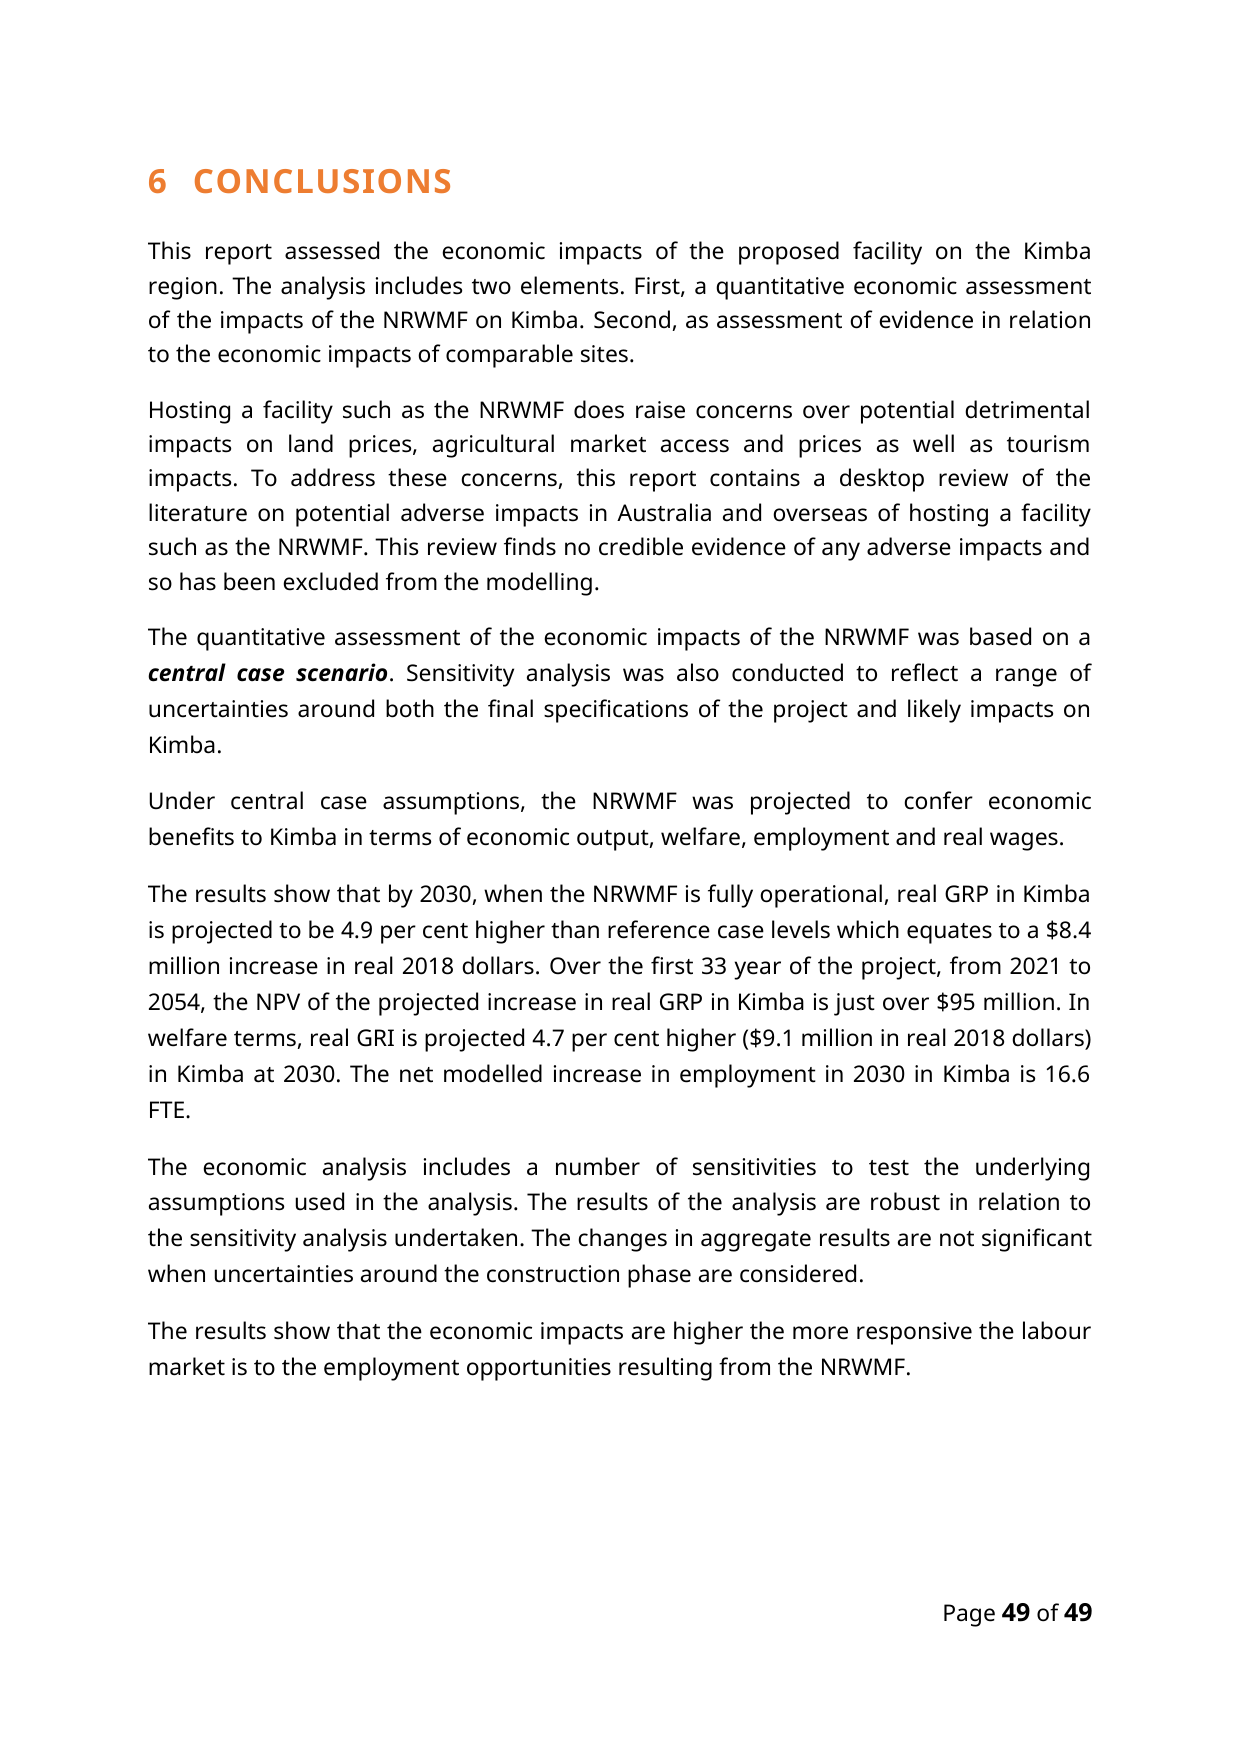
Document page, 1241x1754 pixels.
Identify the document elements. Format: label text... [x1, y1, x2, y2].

text Under central case assumptions, the NRWMF was projected to confer economic benefits to Kimba in terms of economic output, welfare, employment and real wages. [148, 785, 1092, 852]
text The economic analysis includes a number of sensitivities to test the underlying assumptions used in the analysis. The results of the analysis are robust in relation to the sensitivity analysis undertaken. The changes in aggregate results are not significant when uncertainties around the construction phase are considered. [148, 1150, 1092, 1289]
text This report assessed the economic impacts of the proposed facility on the Kimba region. The analysis includes two elements. First, a quantitative economic assessment of the impacts of the NRWMF on Kimba. Second, as assessment of evidence in relation to the economic impacts of comparable sites. [148, 235, 1092, 370]
text The results show that the economic impacts are higher the more responsive the labour market is to the employment opportunities resulting from the NRWMF. [148, 1315, 1092, 1382]
text Hosting a facility such as the NRWMF does raise concerns over potential detrimental impacts on land prices, agricultural market access and prices as well as tourism impacts. To address these concerns, this report contains a desktop review of the literature on potential adverse impacts in Australia and overseas of hosting a facility such as the NRWMF. This review finds no credible evidence of any adverse impacts and so has been excluded from the modelling. [148, 394, 1092, 597]
subtitle Conclusions [148, 158, 1092, 203]
text The results show that by 2030, when the NRWMF is fully operational, real GRP in Kimba is projected to be 4.9 per cent higher than reference case levels which equates to a $8.4 million increase in real 2018 dollars. Over the first 33 year of the project, from 2021 to 2054, the NPV of the projected increase in real GRP in Kimba is just over $95 million. In welfare terms, real GRI is projected 4.7 per cent higher ($9.1 million in real 2018 dollars) in Kimba at 2030. The net modelled increase in employment in 2030 in Kimba is 16.6 FTE. [148, 878, 1092, 1125]
text The quantitative assessment of the economic impacts of the NRWMF was based on a central case scenario. Sensitivity analysis was also conducted to reflect a range of uncertainties around both the final specifications of the project and likely impacts on Kimba. [148, 621, 1092, 760]
